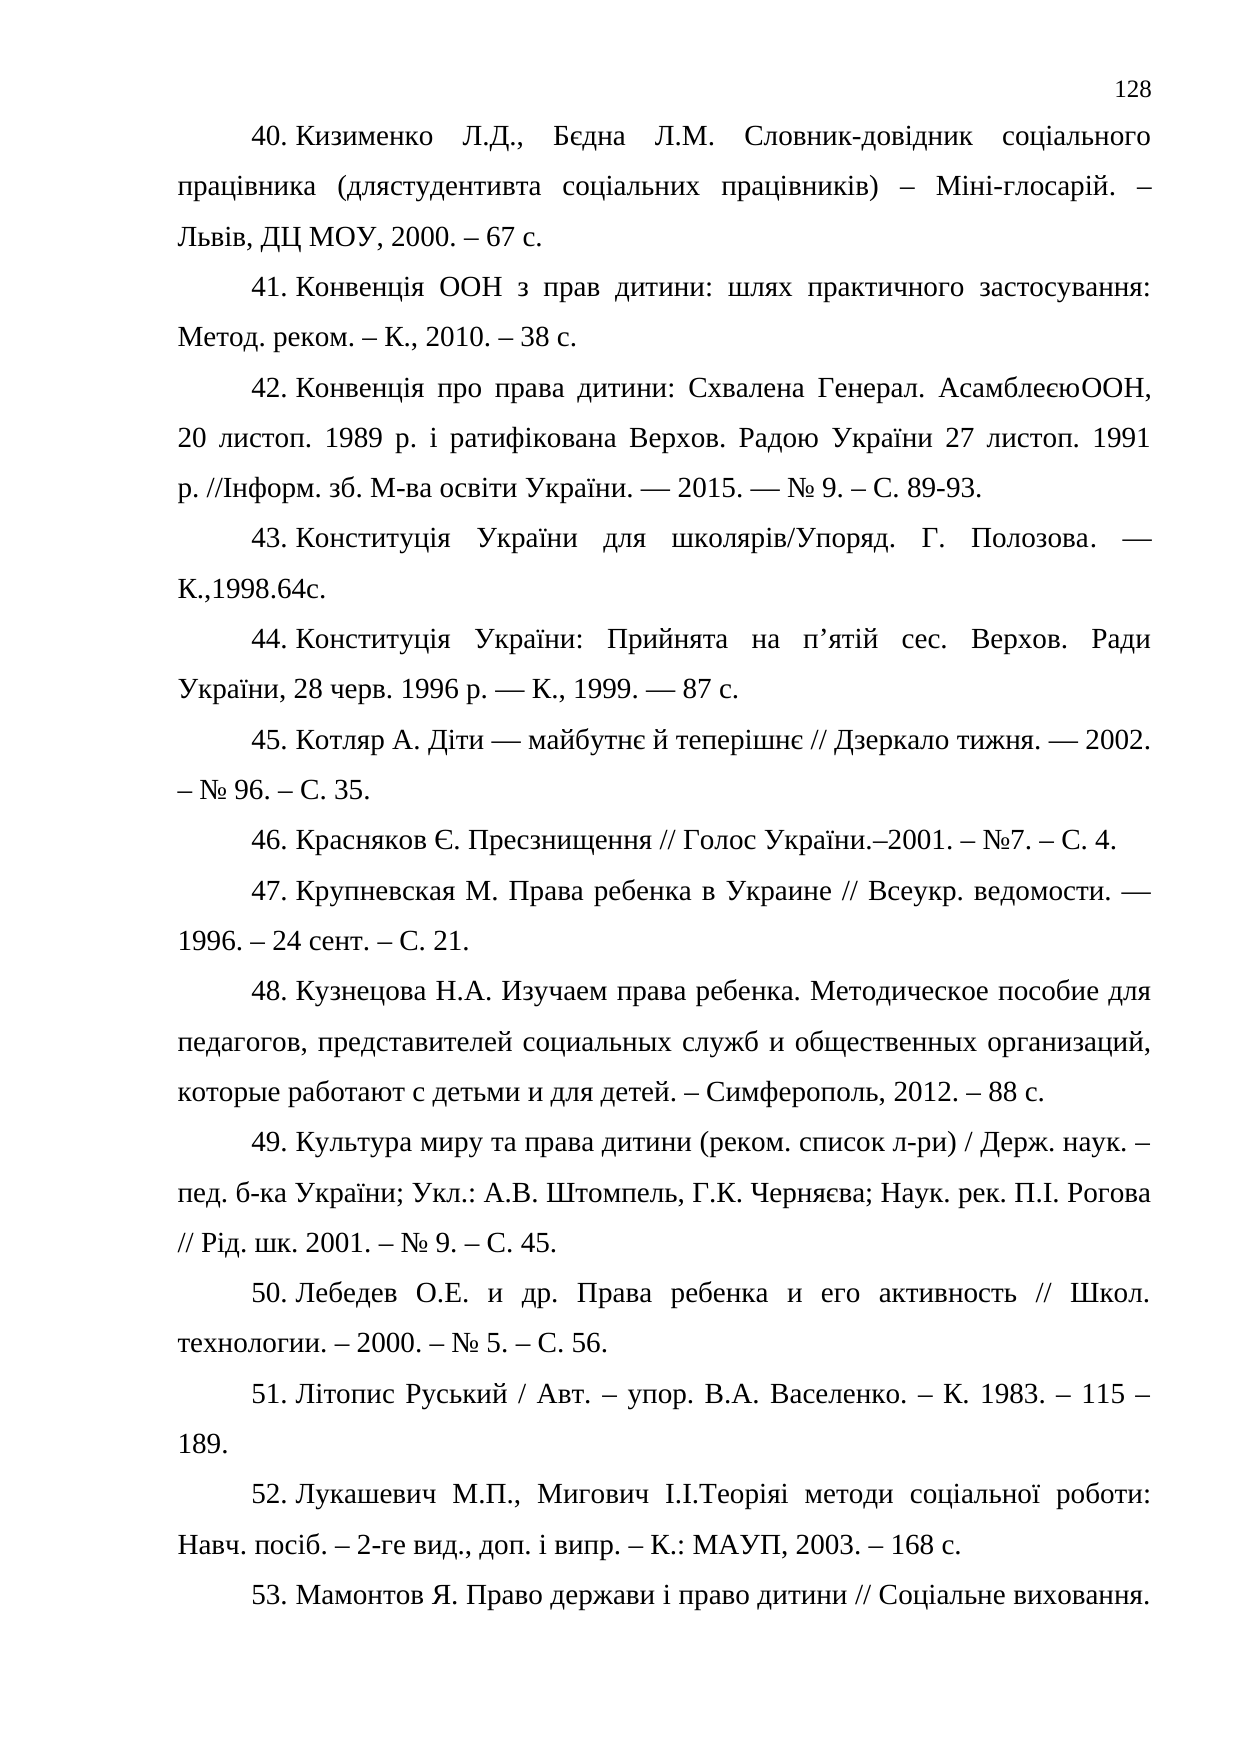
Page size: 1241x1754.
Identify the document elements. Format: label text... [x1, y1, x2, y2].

list Літопис Руський / Авт. – упор. В.А. Васеленко. – К. 1983. – 115 – 189. [177, 1376, 1152, 1460]
list Кизименко Л.Д., Бєдна Л.М. Словник-довідник соціального працівника (длястудентивта соціальних працівників) – Міні-глосарій. – Львів, ДЦ МОУ, 2000. – 67 с. [177, 118, 1152, 252]
list Лебедев О.Е. и др. Права ребенка и его активность // Школ. технологии. – 2000. – № 5. – С. 56. [177, 1275, 1152, 1359]
list Конституція України для школярів/Упоряд. Г. Полозова. —К.,1998.64с. [177, 521, 1152, 604]
list Конвенція про права дитини: Схвалена Генерал. АсамблеєюООН, 20 листоп. 1989 р. і ратифікована Верхов. Радою України 27 листоп. 1991 р. //Інформ. зб. М-ва освіти України. — 2015. — № 9. – С. 89-93. [177, 370, 1152, 504]
list Красняков Є. Пресзнищення // Голос України.–2001. – №7. – С. 4. [177, 822, 1152, 856]
list Крупневская М. Права ребенка в Украине // Всеукр. ведомости. — 1996. – 24 сент. – С. 21. [177, 873, 1152, 957]
list Конвенція ООН з прав дитини: шлях практичного застосування: Метод. реком. – К., 2010. – 38 с. [177, 269, 1152, 353]
list Лукашевич М.П., Мигович І.І.Теоріяі методи соціальної роботи: Навч. посіб. – 2-ге вид., доп. і випр. – К.: МАУП, 2003. – 168 с. [177, 1477, 1152, 1560]
list Конституція України: Прийнята на п’ятій сес. Верхов. Ради України, 28 черв. 1996 р. — К., 1999. — 87 с. [177, 621, 1152, 705]
list Культура миру та права дитини (реком. список л-ри) / Держ. наук. – пед. б-ка України; Укл.: А.В. Штомпель, Г.К. Черняєва; Наук. рек. П.І. Рогова // Рід. шк. 2001. – № 9. – С. 45. [177, 1124, 1152, 1258]
list Кузнецова Н.А. Изучаем права ребенка. Методическое пособие для педагогов, представителей социальных служб и общественных организаций, которые работают с детьми и для детей. – Симферополь, 2012. – 88 с. [177, 973, 1152, 1108]
list Котляр А. Діти — майбутнє й теперішнє // Дзеркало тижня. — 2002. – № 96. – С. 35. [177, 722, 1152, 806]
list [177, 1577, 1152, 1611]
